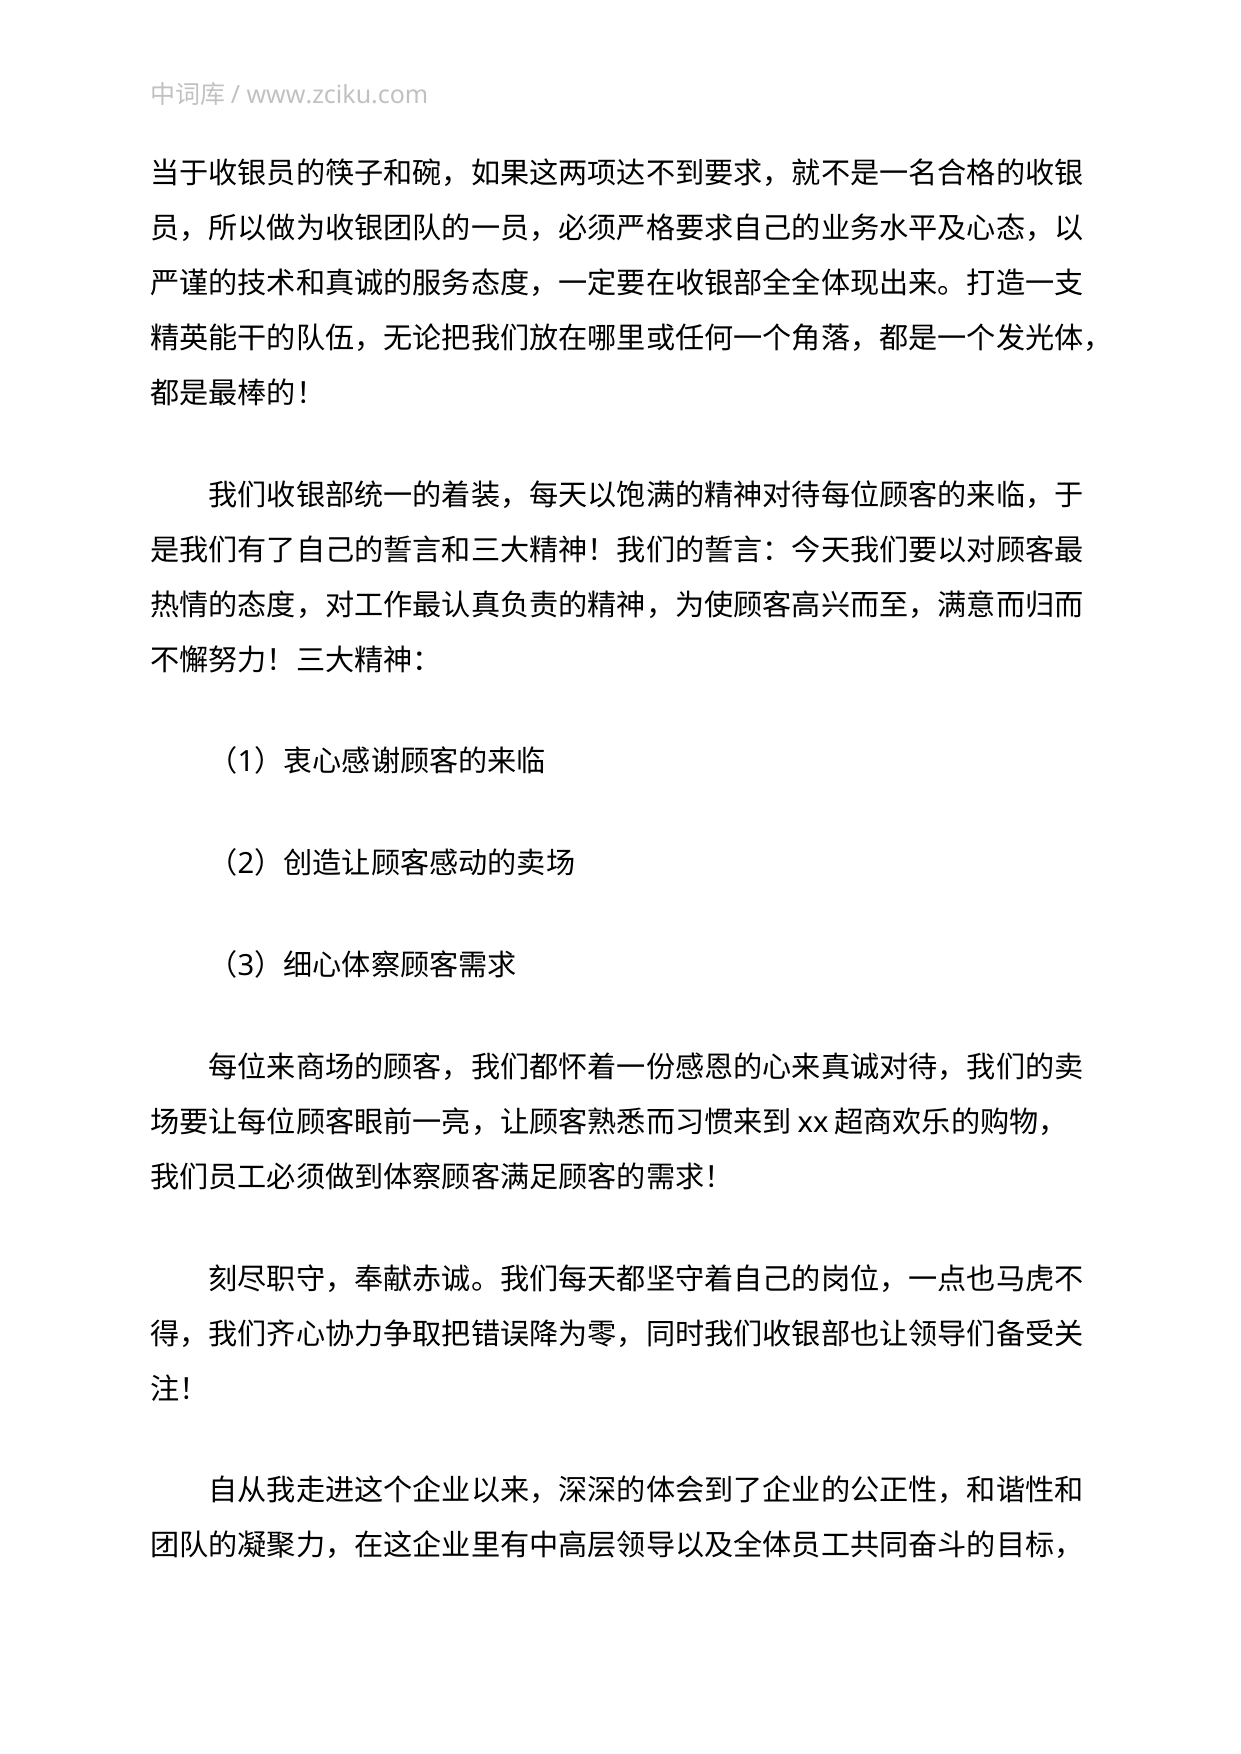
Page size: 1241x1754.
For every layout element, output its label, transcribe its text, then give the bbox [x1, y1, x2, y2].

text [150, 1467, 1090, 1564]
text （1）衷心感谢顾客的来临 [150, 738, 1090, 780]
text （3）细心体察顾客需求 [150, 942, 1090, 984]
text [150, 150, 1090, 412]
text 刻尽职守，奉献赤诚。我们每天都坚守着自己的岗位，一点也马虎不得，我们齐心协力争取把错误降为零，同时我们收银部也让领导们备受关注！ [150, 1255, 1090, 1407]
text （2）创造让顾客感动的卖场 [150, 840, 1090, 882]
text 每位来商场的顾客，我们都怀着一份感恩的心来真诚对待，我们的卖场要让每位顾客眼前一亮，让顾客熟悉而习惯来到xx超商欢乐的购物，我们员工必须做到体察顾客满足顾客的需求！ [150, 1044, 1090, 1196]
text 我们收银部统一的着装，每天以饱满的精神对待每位顾客的来临，于是我们有了自己的誓言和三大精神！我们的誓言：今天我们要以对顾客最热情的态度，对工作最认真负责的精神，为使顾客高兴而至，满意而归而不懈努力！三大精神： [150, 471, 1090, 678]
